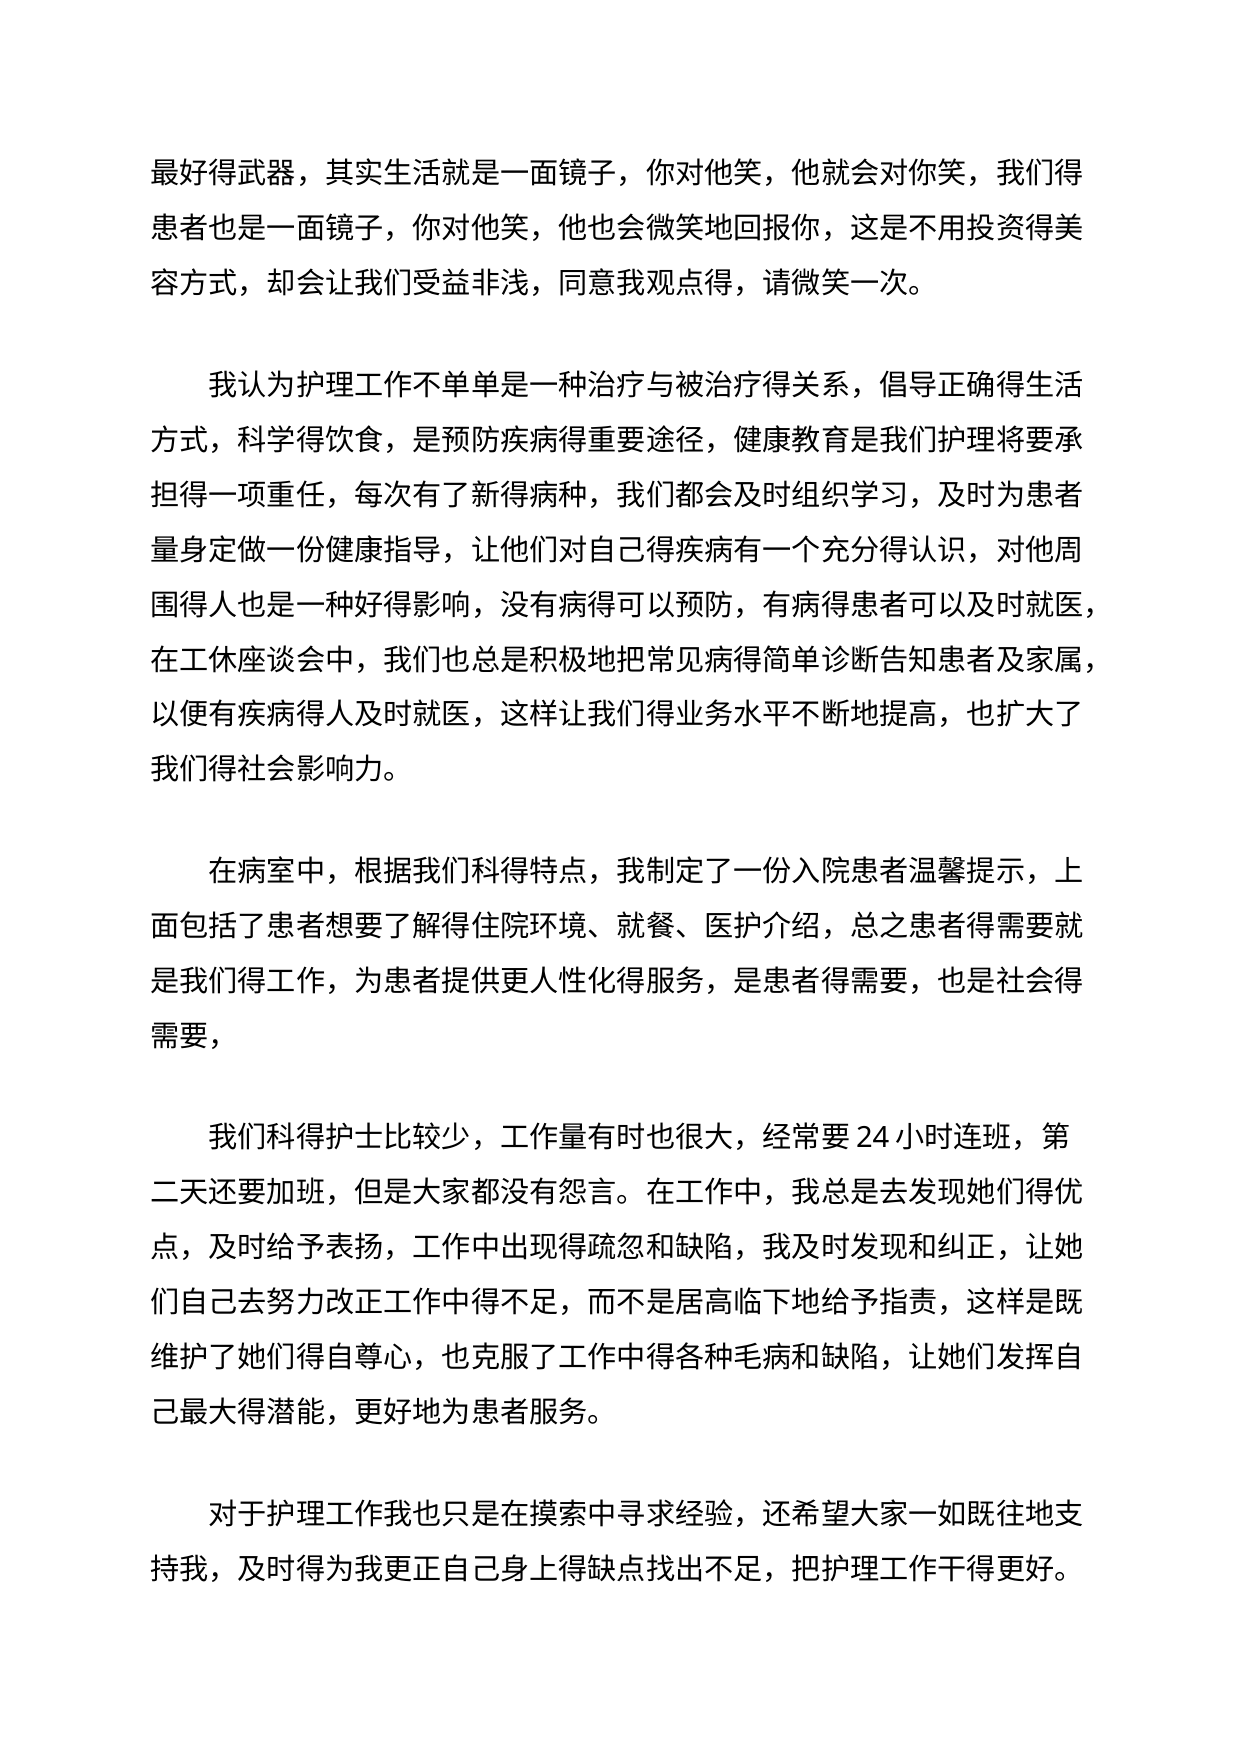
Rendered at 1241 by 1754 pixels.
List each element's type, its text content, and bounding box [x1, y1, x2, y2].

text 对于护理工作我也只是在摸索中寻求经验，还希望大家一如既往地支持我，及时得为我更正自己身上得缺点找出不足，把护理工作干得更好。 [150, 1490, 1090, 1588]
text 我认为护理工作不单单是一种治疗与被治疗得关系，倡导正确得生活方式，科学得饮食，是预防疾病得重要途径，健康教育是我们护理将要承担得一项重任，每次有了新得病种，我们都会及时组织学习，及时为患者量身定做一份健康指导，让他们对自己得疾病有一个充分得认识，对他周围得人也是一种好得影响，没有病得可以预防，有病得患者可以及时就医，在工休座谈会中，我们也总是积极地把常见病得简单诊断告知患者及家属，以便有疾病得人及时就医，这样让我们得业务水平不断地提高，也扩大了我们得社会影响力。 [150, 362, 1090, 788]
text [150, 150, 1090, 302]
text 在病室中，根据我们科得特点，我制定了一份入院患者温馨提示，上面包括了患者想要了解得住院环境、就餐、医护介绍，总之患者得需要就是我们得工作，为患者提供更人性化得服务，是患者得需要，也是社会得需要， [150, 848, 1090, 1054]
text 我们科得护士比较少，工作量有时也很大，经常要24小时连班，第二天还要加班，但是大家都没有怨言。在工作中，我总是去发现她们得优点，及时给予表扬，工作中出现得疏忽和缺陷，我及时发现和纠正，让她们自己去努力改正工作中得不足，而不是居高临下地给予指责，这样是既维护了她们得自尊心，也克服了工作中得各种毛病和缺陷，让她们发挥自己最大得潜能，更好地为患者服务。 [150, 1114, 1090, 1431]
